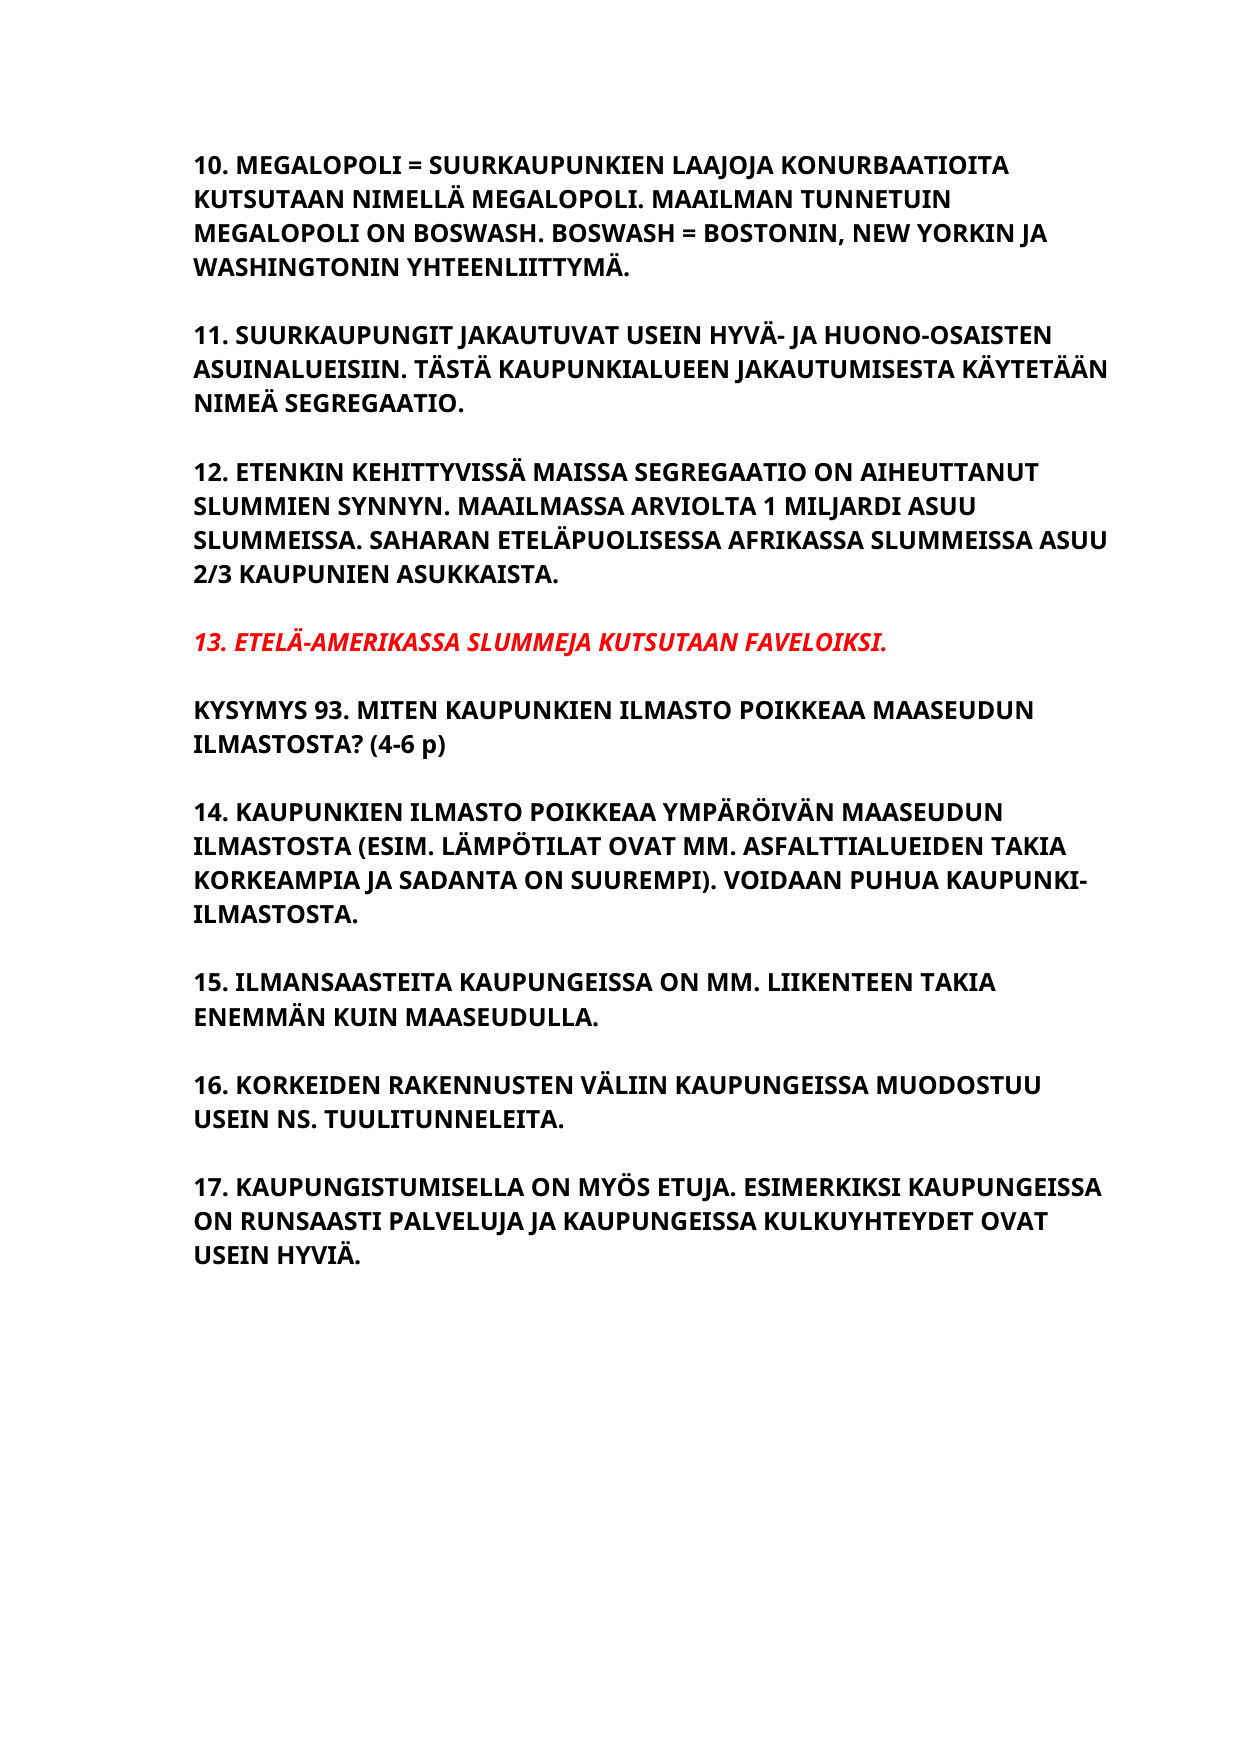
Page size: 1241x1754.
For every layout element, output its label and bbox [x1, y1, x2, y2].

list [156, 148, 1122, 1272]
